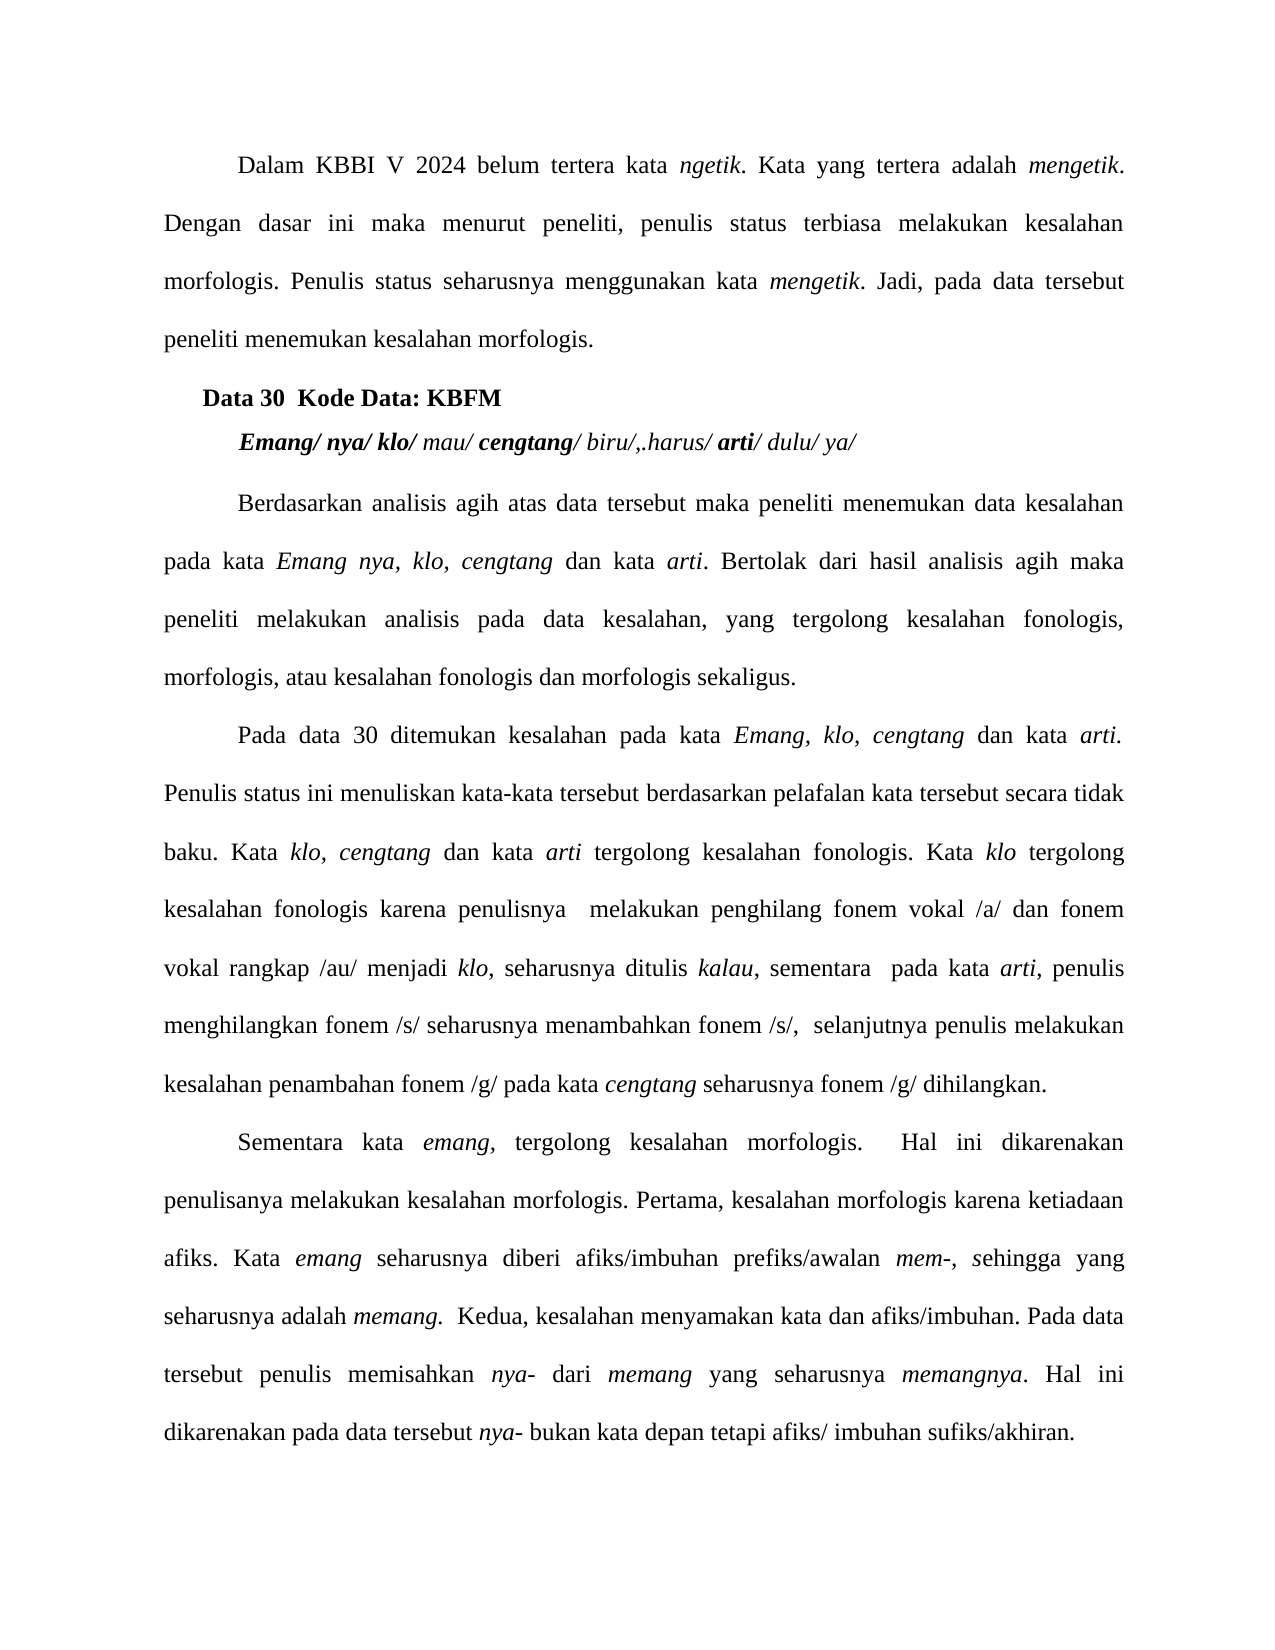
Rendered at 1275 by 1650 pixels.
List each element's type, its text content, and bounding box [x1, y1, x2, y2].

text Data 30 Kode Data: KBFM [202, 383, 1125, 411]
text Pada data 30 ditemukan kesalahan pada kata Emang, klo, cengtang dan kata arti. Penulis status ini menuliskan kata-kata tersebut berdasarkan pelafalan kata tersebut secara tidak baku. Kata klo, cengtang dan kata arti tergolong kesalahan fonologis. Kata klo tergolong kesalahan fonologis karena penulisnya melakukan penghilang fonem vokal /a/ dan fonem vokal rangkap /au/ menjadi klo, seharusnya ditulis kalau, sementara pada kata arti, penulis menghilangkan fonem /s/ seharusnya menambahkan fonem /s/, selanjutnya penulis melakukan kesalahan penambahan fonem /g/ pada kata cengtang seharusnya fonem /g/ dihilangkan. [163, 721, 1125, 1097]
text Dalam KBBI V 2024 belum tertera kata ngetik. Kata yang tertera adalah mengetik. Dengan dasar ini maka menurut peneliti, penulis status terbiasa melakukan kesalahan morfologis. Penulis status seharusnya menggunakan kata mengetik. Jadi, pada data tersebut peneliti menemukan kesalahan morfologis. [163, 150, 1125, 353]
text Berdasarkan analisis agih atas data tersebut maka peneliti menemukan data kesalahan pada kata Emang nya, klo, cengtang dan kata arti. Bertolak dari hasil analisis agih maka peneliti melakukan analisis pada data kesalahan, yang tergolong kesalahan fonologis, morfologis, atau kesalahan fonologis dan morfologis sekaligus. [163, 488, 1125, 691]
text Emang/ nya/ klo/ mau/ cengtang/ biru/,.harus/ arti/ dulu/ ya/ [238, 427, 1125, 456]
text Sementara kata emang, tergolong kesalahan morfologis. Hal ini dikarenakan penulisanya melakukan kesalahan morfologis. Pertama, kesalahan morfologis karena ketiadaan afiks. Kata emang seharusnya diberi afiks/imbuhan prefiks/awalan mem-, sehingga yang seharusnya adalah memang. Kedua, kesalahan menyamakan kata dan afiks/imbuhan. Pada data tersebut penulis memisahkan nya- dari memang yang seharusnya memangnya. Hal ini dikarenakan pada data tersebut nya- bukan kata depan tetapi afiks/ imbuhan sufiks/akhiran. [163, 1127, 1125, 1446]
